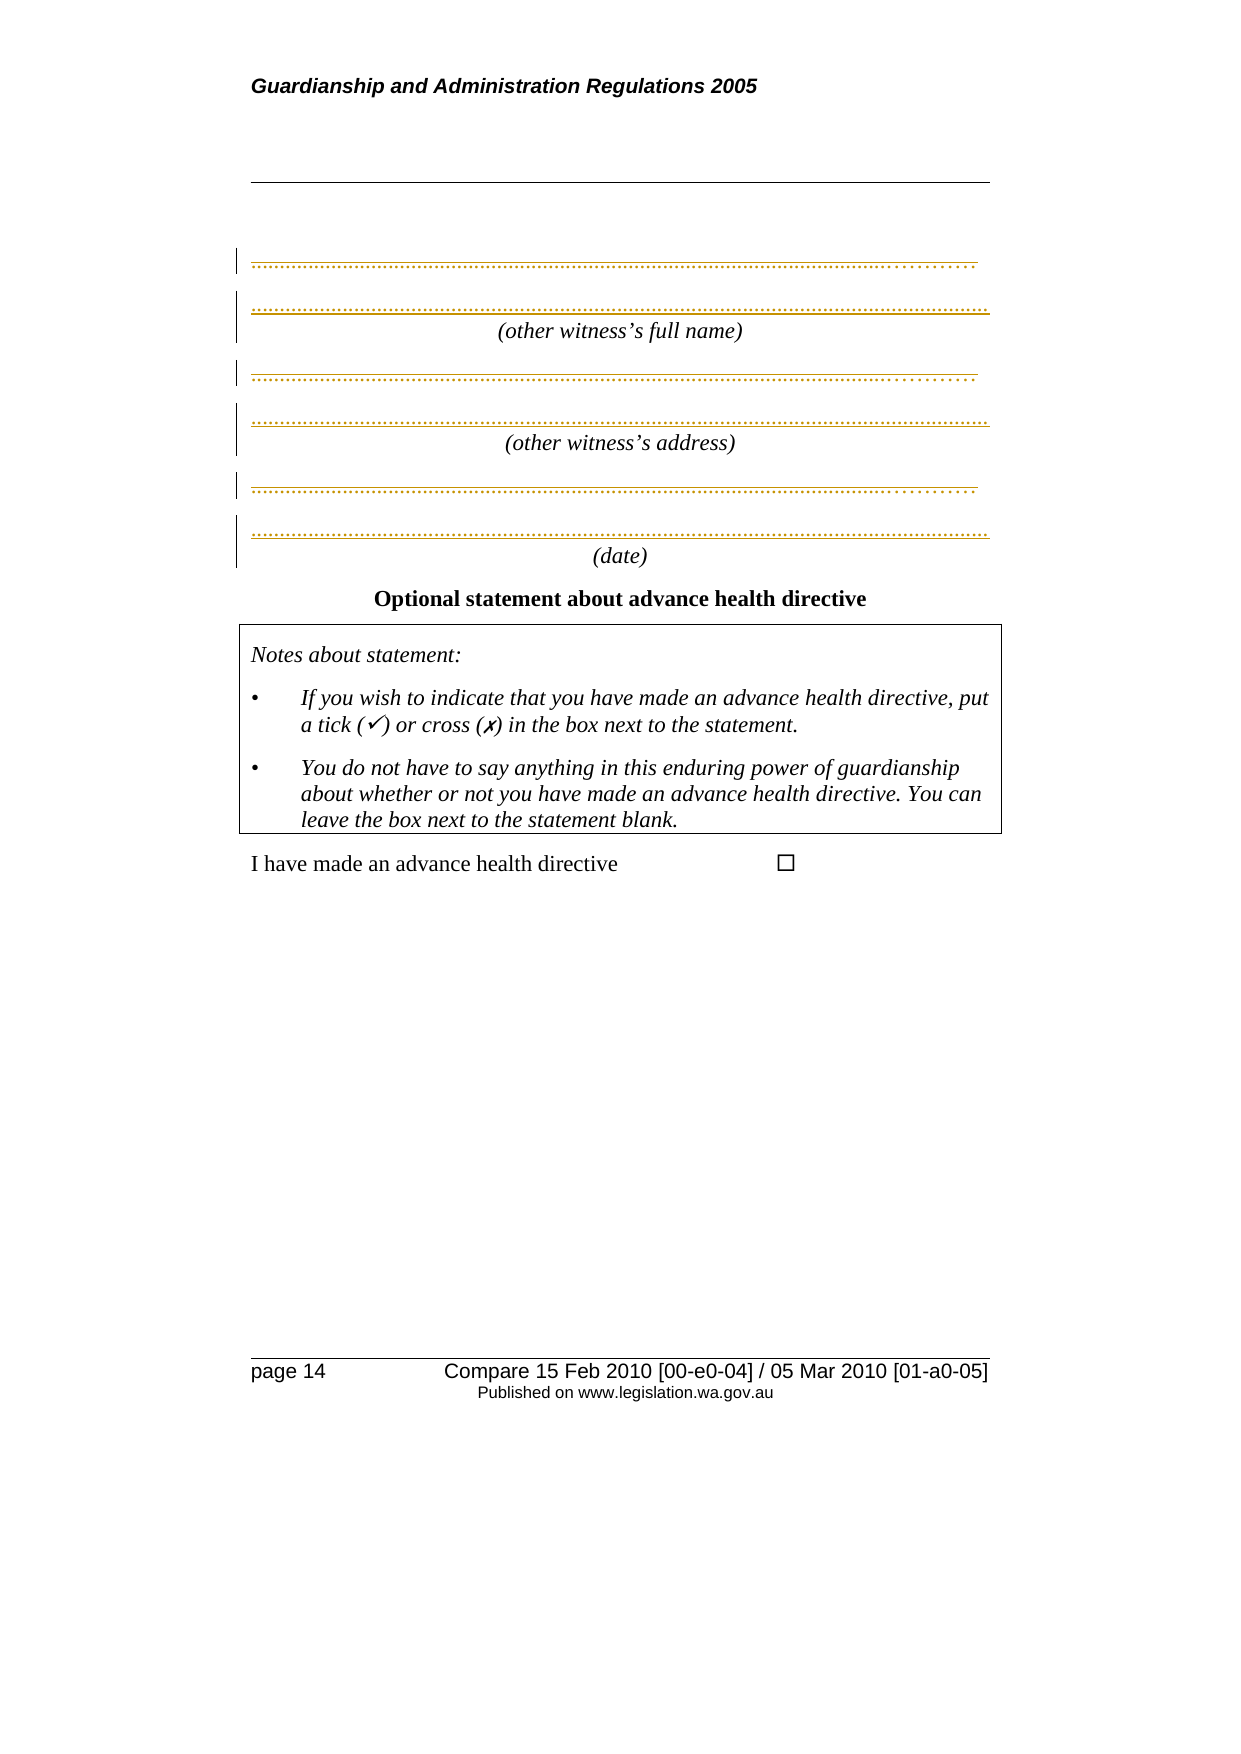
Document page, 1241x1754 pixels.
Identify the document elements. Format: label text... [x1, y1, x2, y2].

table_header Notes about statement: • If you wish to indicate that you have made an advance health directive, put a tick () or cross () in the box next to the statement. • You do not have to say anything in this enduring power of guardianship about whether or not you have made an advance health directive. You can leave the box next to the statement blank. [240, 625, 1001, 833]
text (other witness’s full name) [251, 317, 990, 343]
text (date) [251, 542, 990, 568]
subtitle Optional statement about advance health directive [251, 585, 990, 611]
text (other witness’s address) [251, 429, 990, 456]
text I have made an advance health directive [251, 850, 990, 877]
